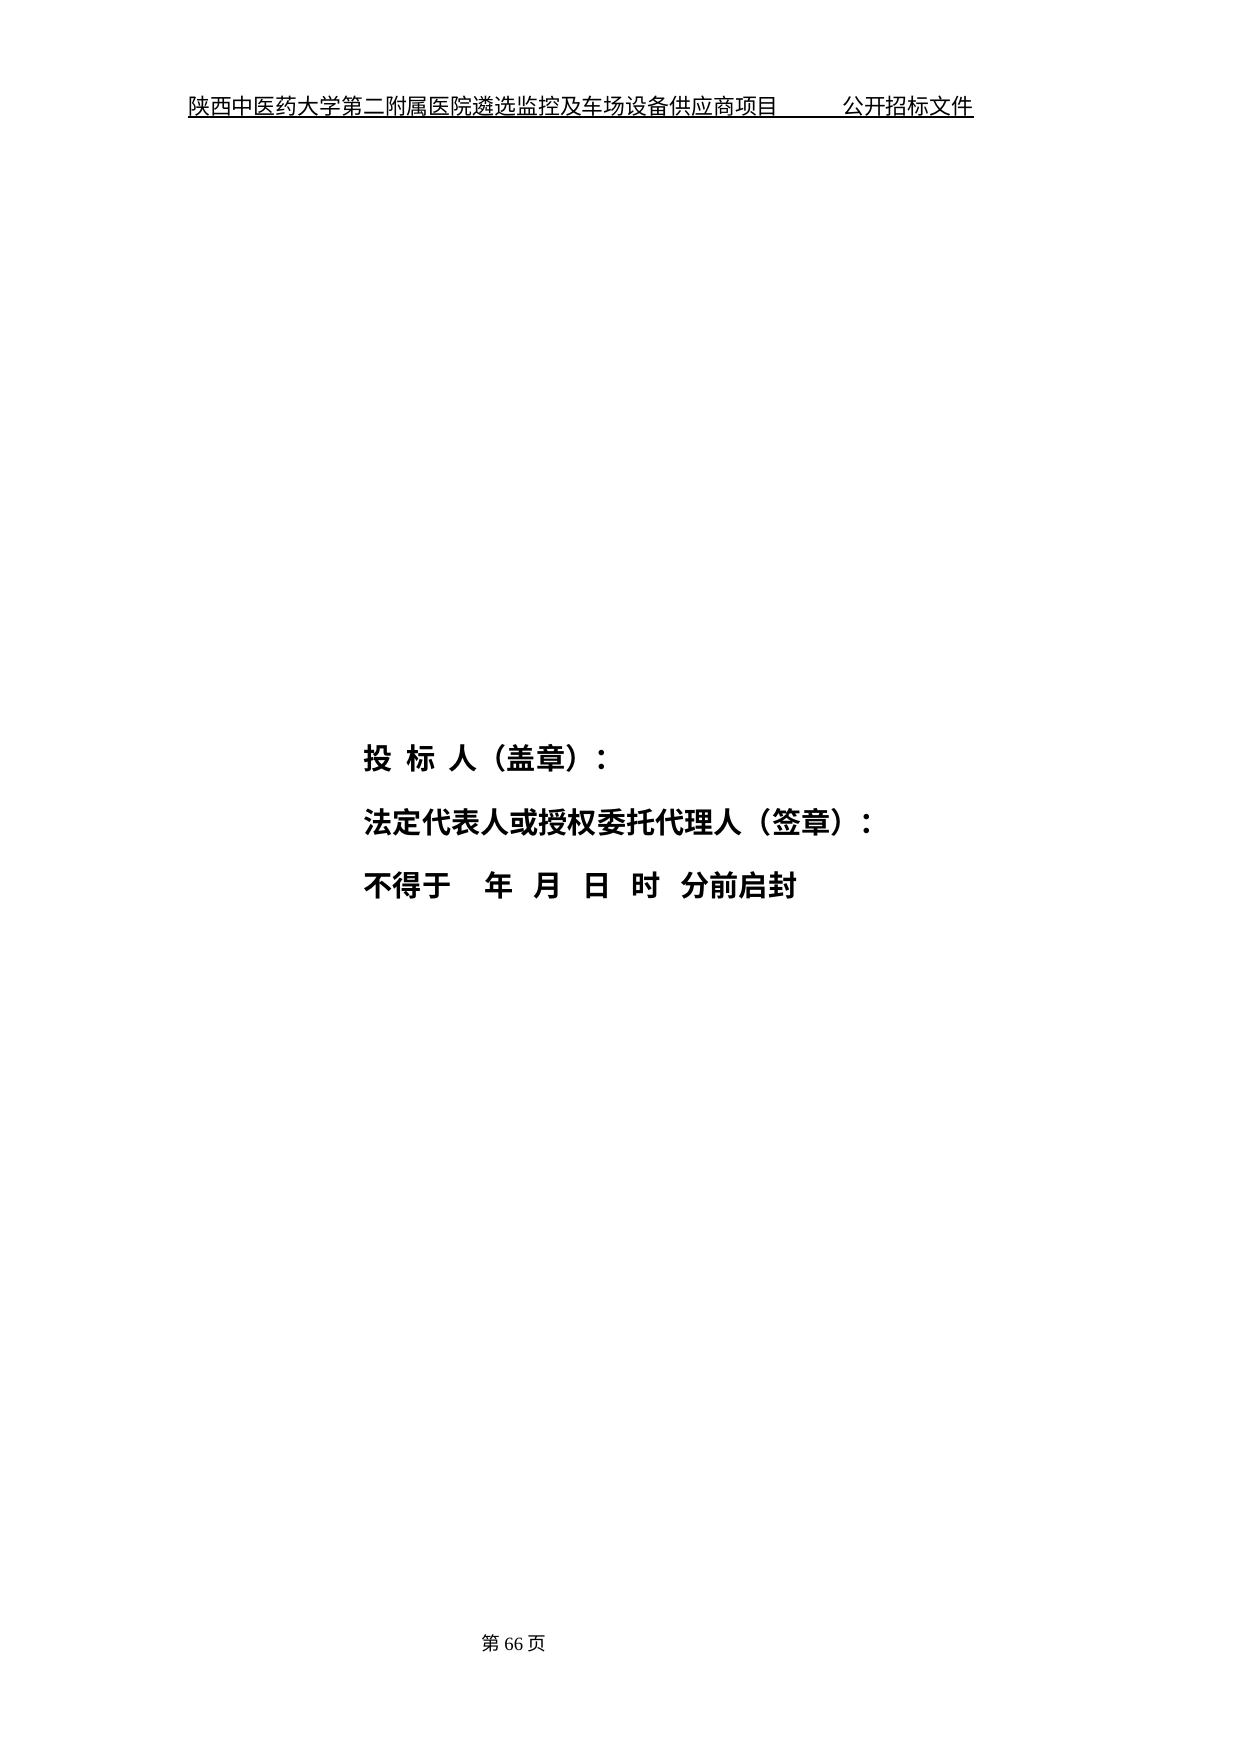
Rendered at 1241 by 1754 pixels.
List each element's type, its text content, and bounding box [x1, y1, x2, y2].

text 不得于 年 月 日 时 分前启封 [188, 863, 1075, 905]
text 法定代表人或授权委托代理人（签章）： [188, 799, 1075, 842]
text 投 标 人（盖章）： [188, 736, 1075, 778]
